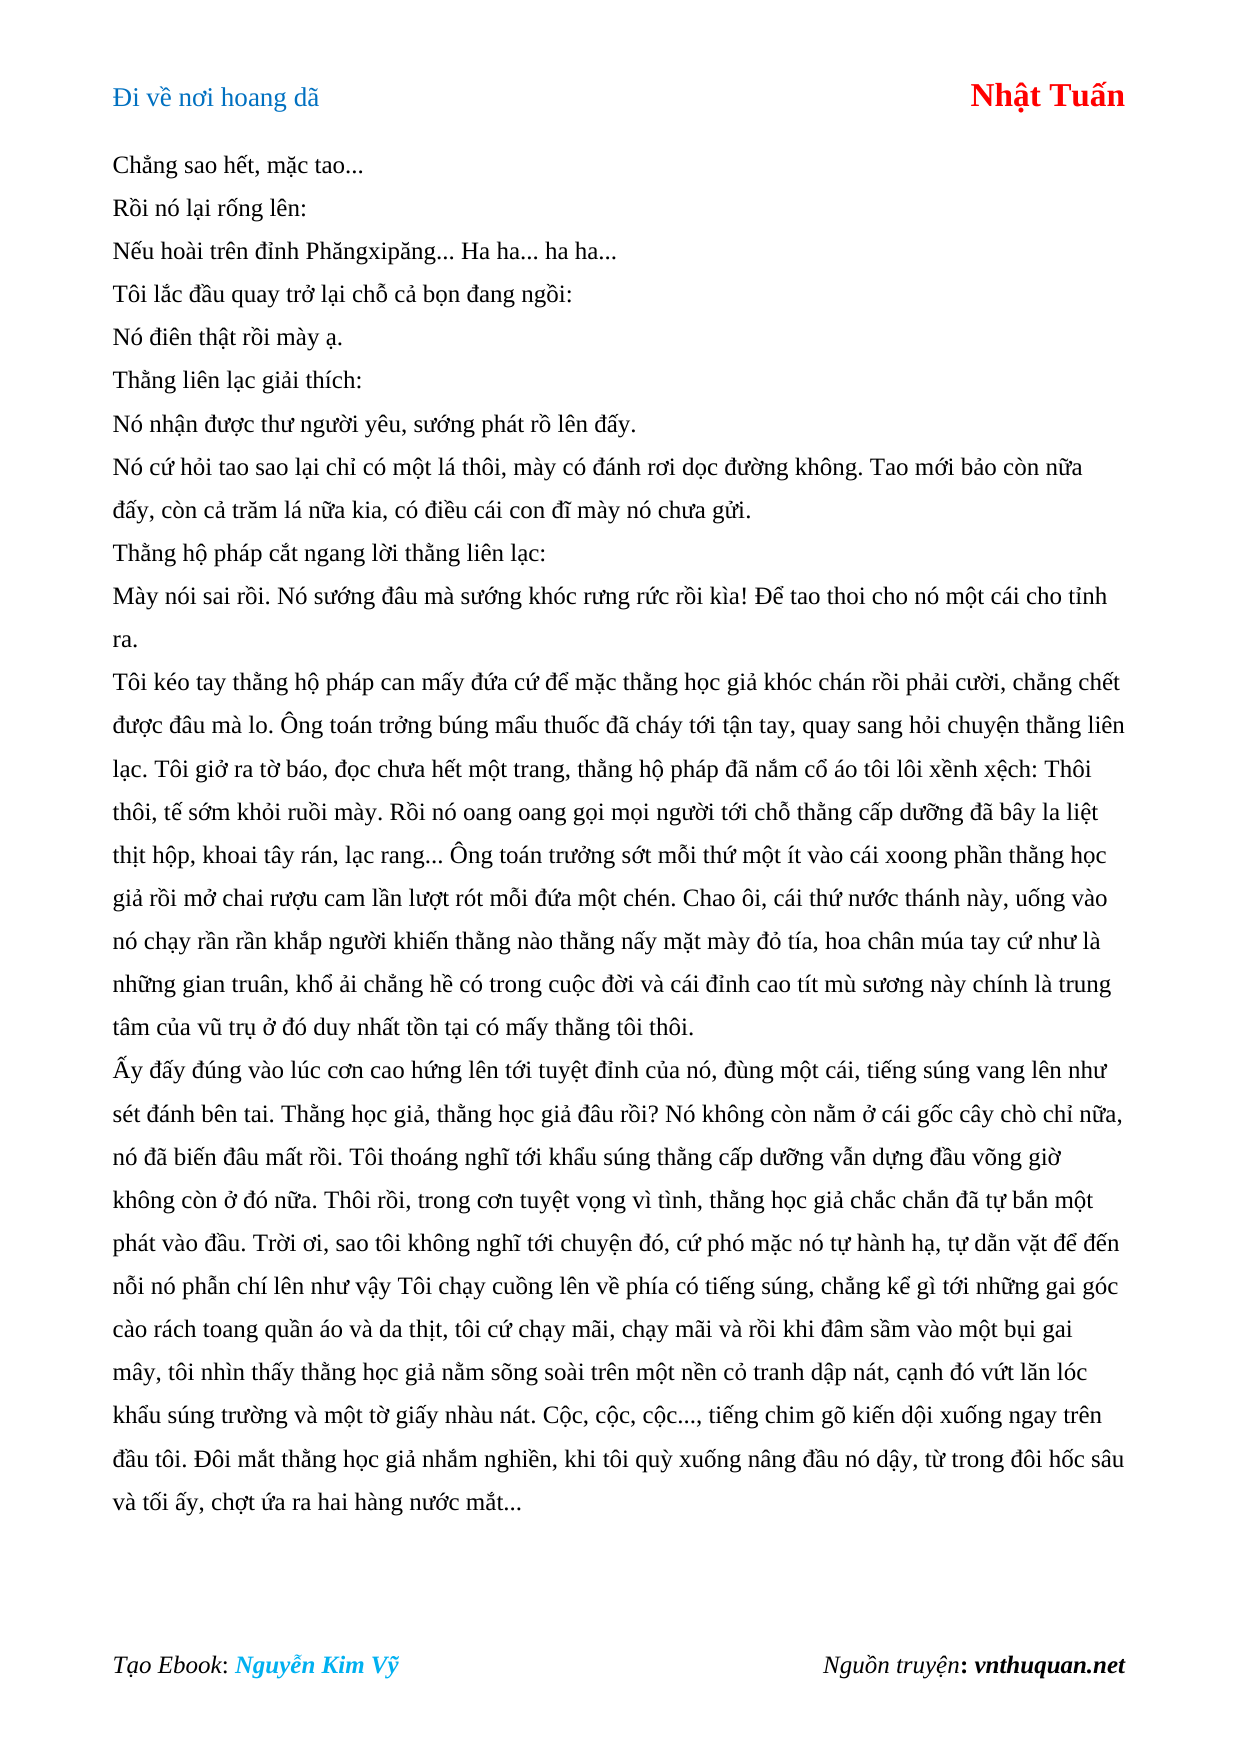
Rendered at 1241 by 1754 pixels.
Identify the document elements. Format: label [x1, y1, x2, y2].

text [112, 150, 1128, 1516]
